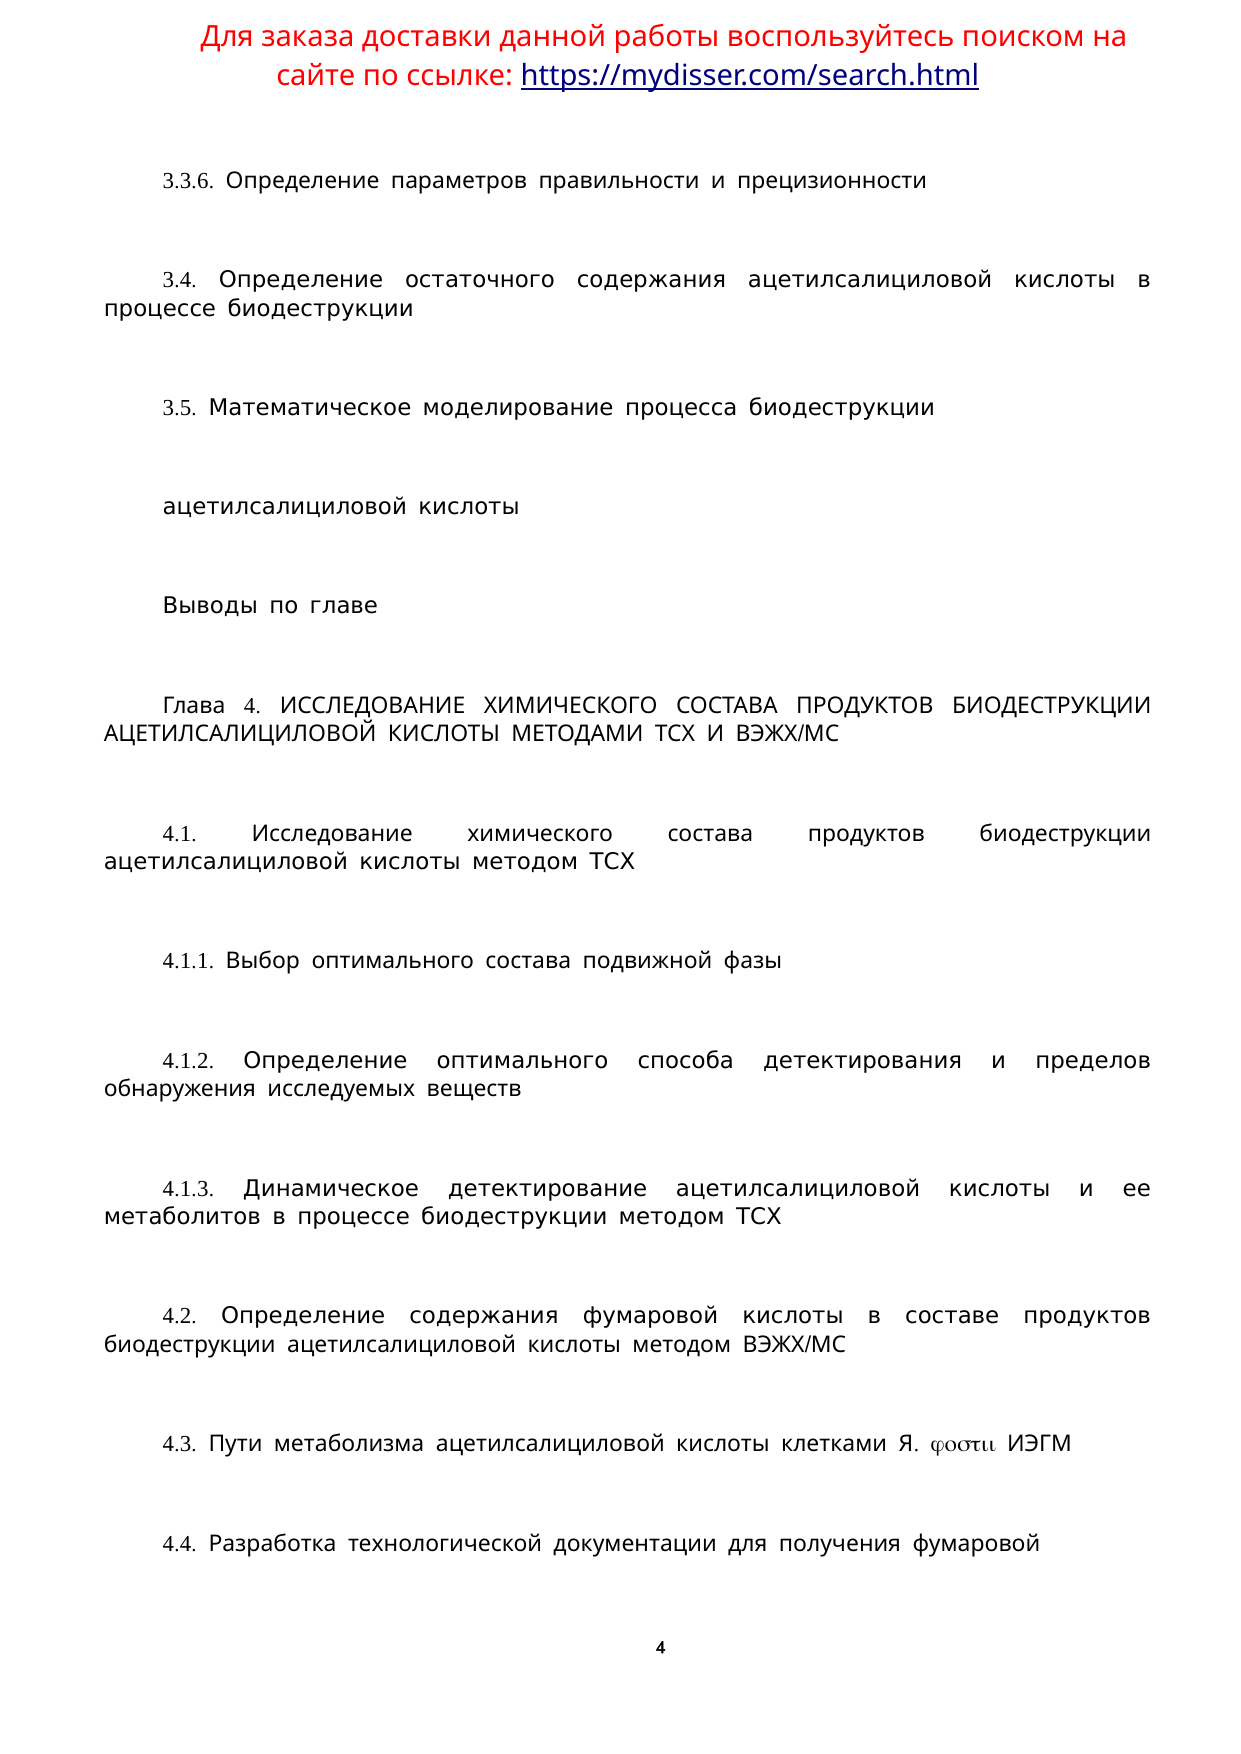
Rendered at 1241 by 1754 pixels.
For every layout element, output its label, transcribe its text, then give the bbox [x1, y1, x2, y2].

text 3.3.6. Определение параметров правильности и прецизионности [103, 164, 1152, 193]
text 4.4. Разработка технологической документации для получения фумаровой [103, 1527, 1152, 1556]
text 3.4. Определение остаточного содержания ацетилсалициловой кислоты в процессе биодеструкции [103, 264, 1152, 321]
text Глава 4. ИССЛЕДОВАНИЕ ХИМИЧЕСКОГО СОСТАВА ПРОДУКТОВ БИОДЕСТРУКЦИИ АЦЕТИЛСАЛИЦИЛОВОЙ КИСЛОТЫ МЕТОДАМИ ТСХ И ВЭЖХ/МС [103, 689, 1152, 747]
text 4.1.1. Выбор оптимального состава подвижной фазы [103, 945, 1152, 974]
text ацетилсалициловой кислоты [103, 491, 1152, 519]
text 4.2. Определение содержания фумаровой кислоты в составе продуктов биодеструкции ацетилсалициловой кислоты методом ВЭЖХ/МС [103, 1300, 1152, 1357]
text 3.5. Математическое моделирование процесса биодеструкции [103, 392, 1152, 420]
text 4.1.2. Определение оптимального способа детектирования и пределов обнаружения исследуемых веществ [103, 1044, 1152, 1102]
text Выводы по главе [103, 590, 1152, 619]
text 4.1. Исследование химического состава продуктов биодеструкции ацетилсалициловой кислоты методом ТСХ [103, 817, 1152, 874]
text 4.1.3. Динамическое детектирование ацетилсалициловой кислоты и ее метаболитов в процессе биодеструкции методом ТСХ [103, 1172, 1152, 1229]
text 4.3. Пути метаболизма ацетилсалициловой кислоты клетками Я. jostii ИЭГМ [103, 1428, 1152, 1457]
